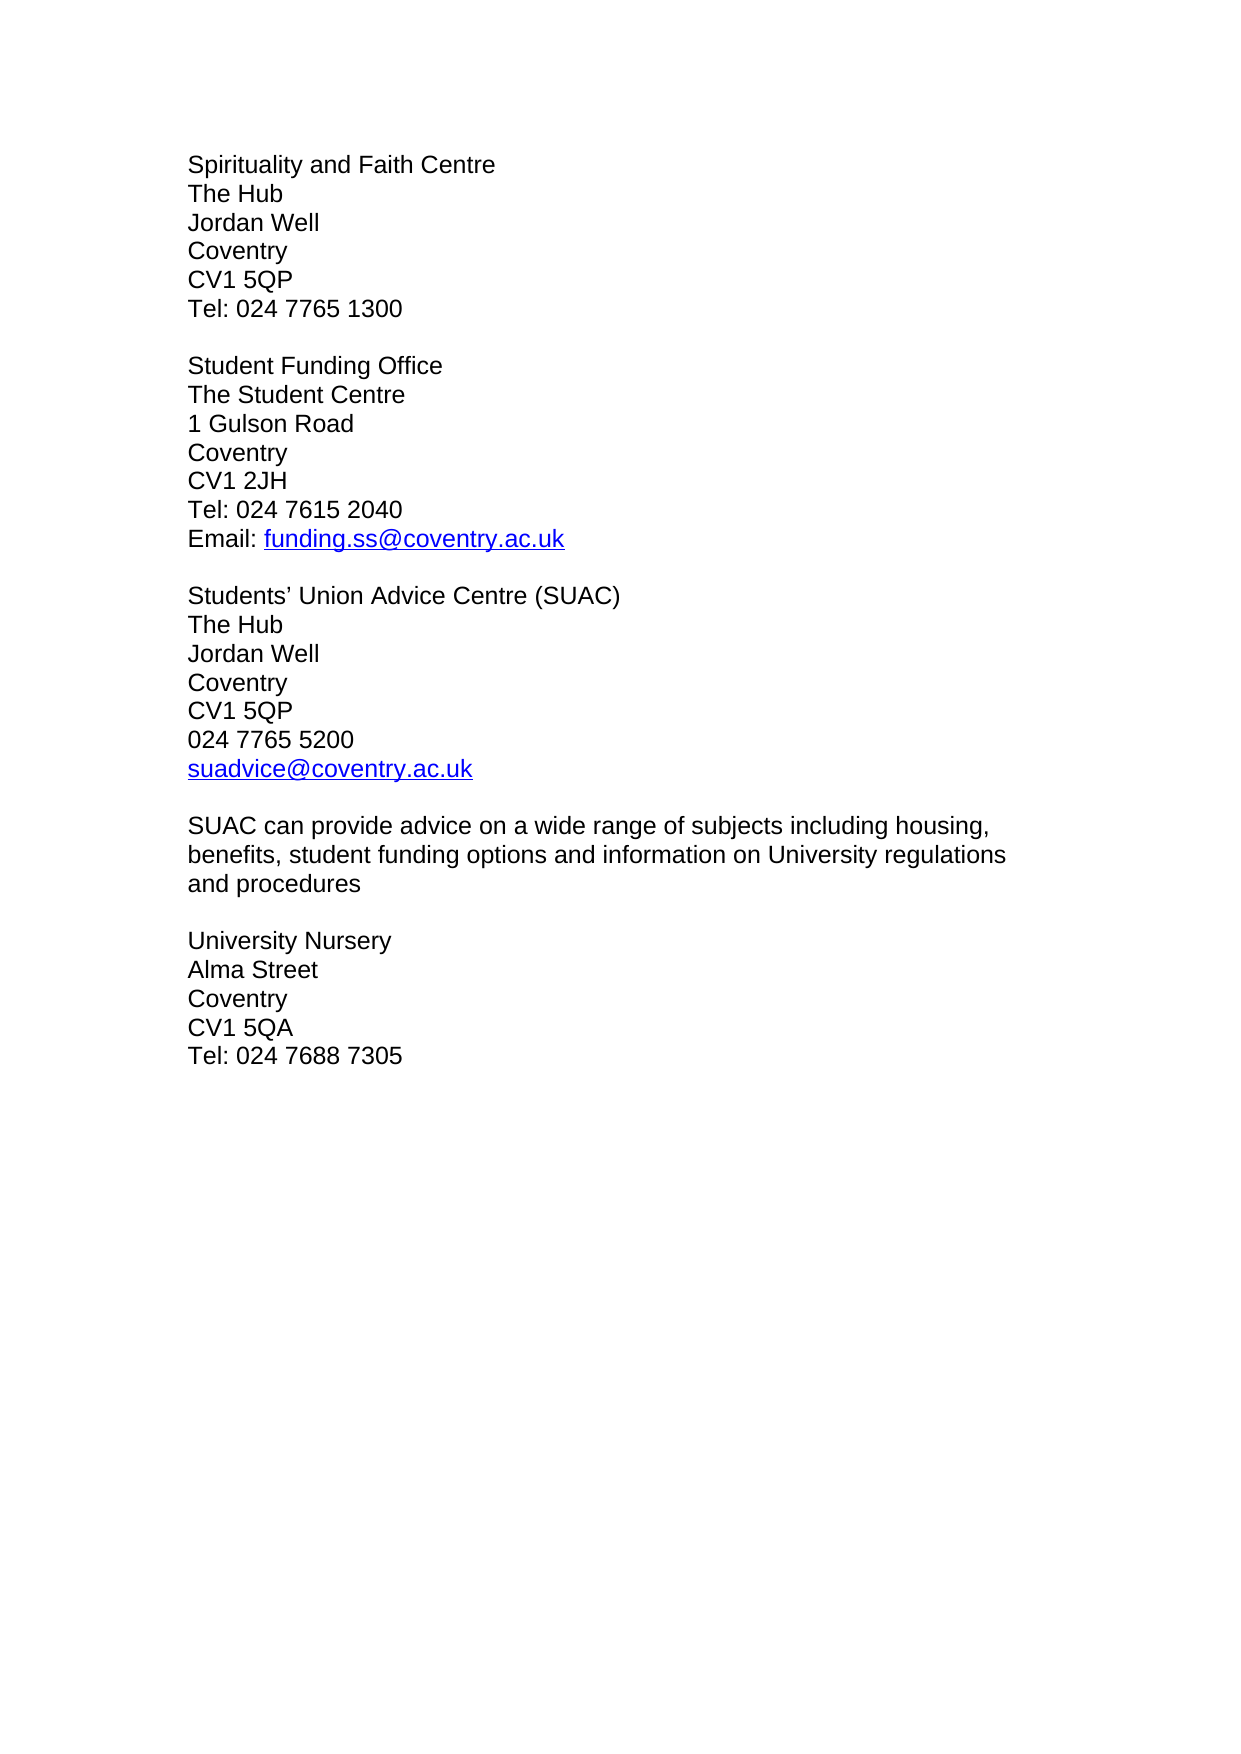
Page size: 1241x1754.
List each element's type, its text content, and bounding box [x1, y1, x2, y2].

text Coventry [187, 236, 1053, 265]
text Coventry [187, 667, 1053, 696]
text 024 7765 5200 [187, 725, 1053, 754]
text Coventry [187, 984, 1053, 1012]
text Tel: 024 7765 1300 [187, 294, 1053, 322]
text Student Funding Office [187, 351, 1053, 380]
text The Hub [187, 179, 1053, 207]
text SUAC can provide advice on a wide range of subjects including housing, benefits, student funding options and information on University regulations and procedures [187, 811, 1053, 897]
text 1 Gulson Road [187, 409, 1053, 437]
text The Student Centre [187, 380, 1053, 409]
text Tel: 024 7615 2040 [187, 495, 1053, 524]
text Coventry [187, 437, 1053, 466]
text The Hub [187, 610, 1053, 639]
text Jordan Well [187, 207, 1053, 236]
text Jordan Well [187, 639, 1053, 667]
text CV1 2JH [187, 466, 1053, 495]
text CV1 5QP [187, 265, 1053, 294]
text CV1 5QP [187, 696, 1053, 725]
text Spirituality and Faith Centre [187, 150, 1053, 179]
text suadvice@coventry.ac.uk [187, 754, 1053, 782]
text Tel: 024 7688 7305 [187, 1041, 1053, 1070]
text Email: funding.ss@coventry.ac.uk [187, 524, 1053, 552]
text University Nursery [187, 926, 1053, 955]
text Students’ Union Advice Centre (SUAC) [187, 581, 1053, 610]
text Alma Street [187, 955, 1053, 984]
text CV1 5QA [187, 1012, 1053, 1041]
